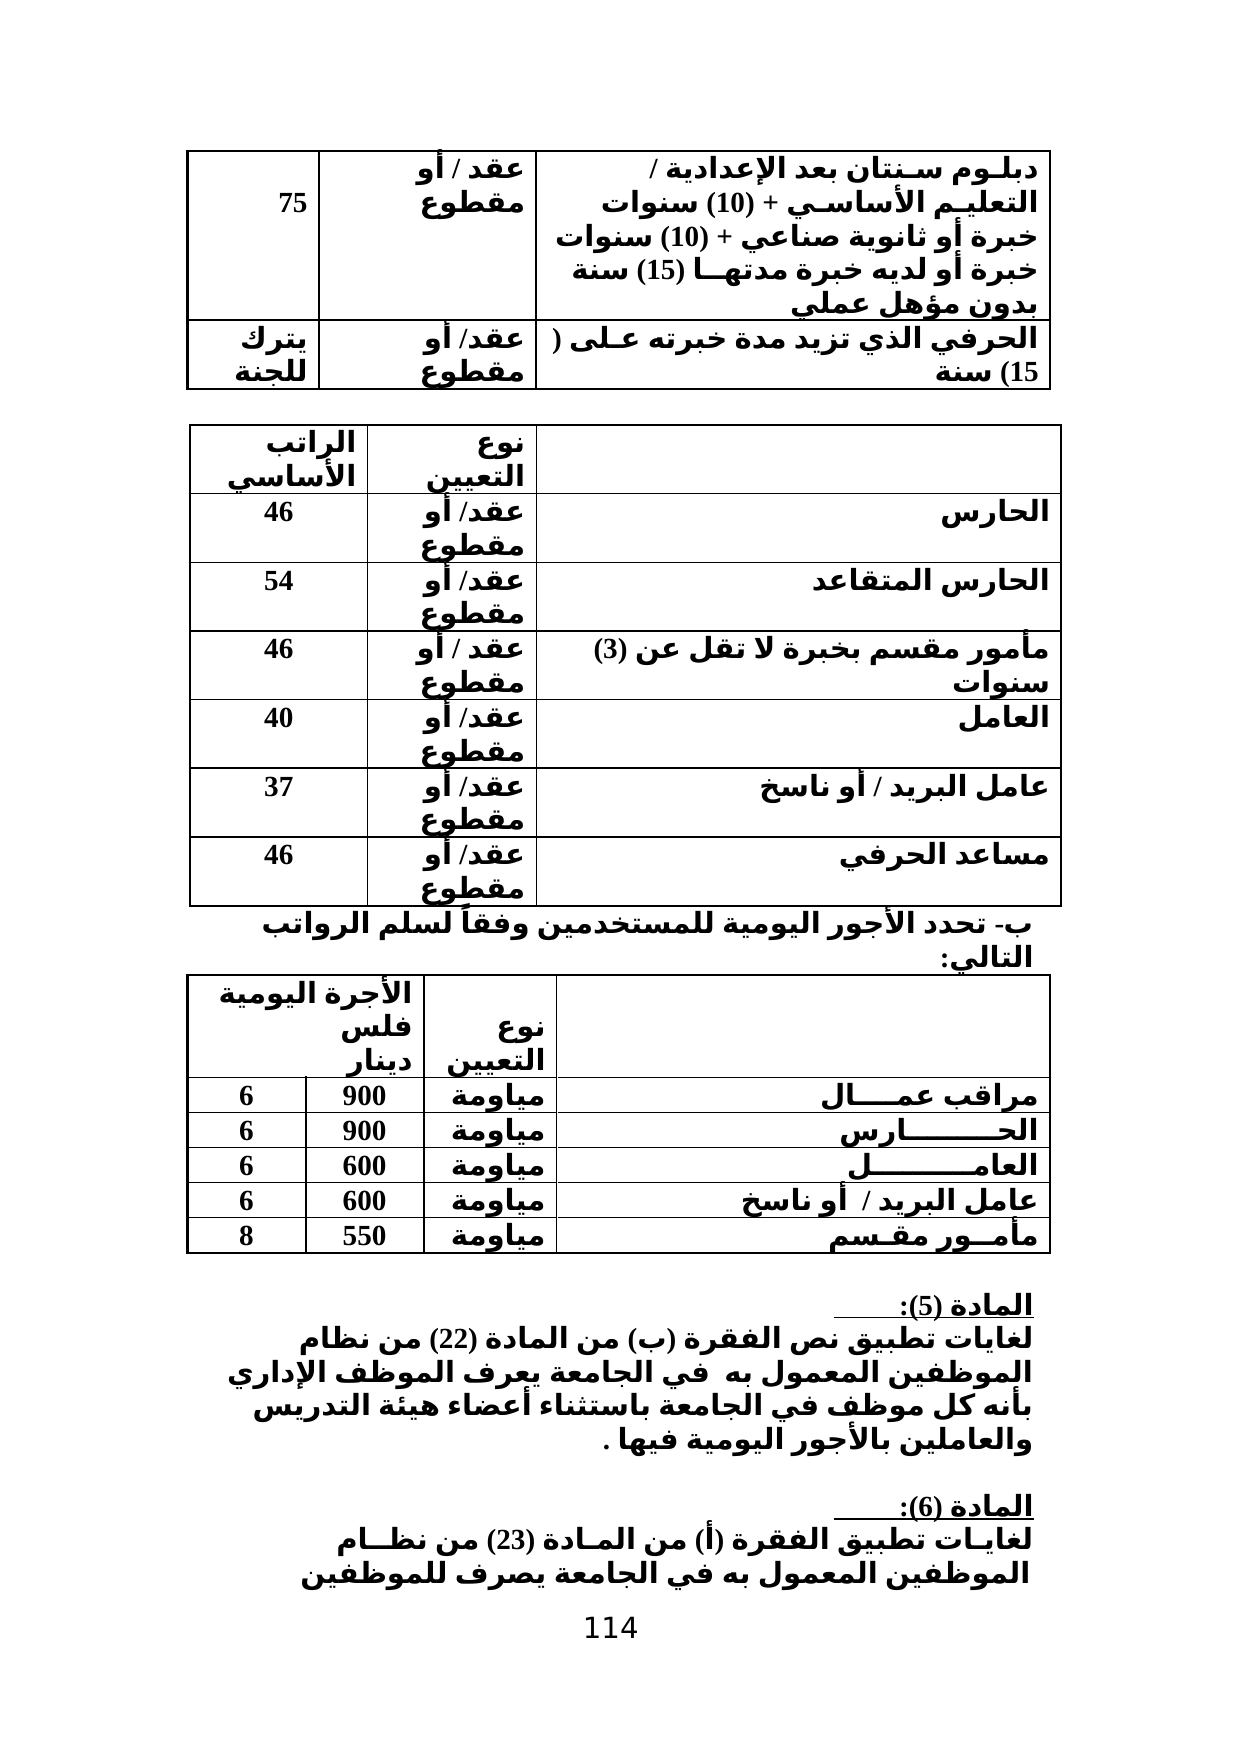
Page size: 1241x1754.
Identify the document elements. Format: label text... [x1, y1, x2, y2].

table_cell 46 [191, 494, 367, 561]
table_cell 900 [307, 1078, 423, 1112]
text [187, 1522, 1034, 1589]
table_cell 37 [191, 769, 367, 836]
table_header [557, 976, 1049, 1076]
table_cell العامــــــــــل [557, 1148, 1049, 1182]
table_cell مأمور مقسم بخبرة لا تقل عن (3) سنوات [537, 632, 1060, 699]
table_cell 600 [307, 1148, 423, 1182]
table_header نوع التعيين [425, 976, 556, 1076]
table_cell مياومة [425, 1078, 556, 1112]
table_cell عامل البريد / أو ناسخ [557, 1183, 1049, 1217]
table_cell عقد/ أو مقطوع [368, 769, 536, 836]
table_cell 46 [191, 838, 367, 904]
table_cell مياومة [425, 1218, 556, 1252]
table_header الأجرة اليومية فلس دينار [189, 976, 423, 1076]
table_cell عقد/ أو مقطوع [368, 700, 536, 767]
text ب- تحدد الأجور اليومية للمستخدمين وفقاً لسلم الرواتب التالي: [187, 907, 1034, 974]
table_cell دبلـوم سـنتان بعد الإعدادية / التعليـم الأساسـي + (10) سنوات خبرة أو ثانوية صناعي + (10) سنوات خبرة أو لديه خبرة مدتهــا (15) سنة بدون مؤهل عملي [537, 152, 1049, 319]
table_cell الحرفي الذي تزيد مدة خبرته عـلى (15) سنة [537, 321, 1049, 388]
text المادة (5): [187, 1288, 1034, 1321]
table_cell عقد/ أو مقطوع [368, 563, 536, 630]
table_cell 40 [191, 700, 367, 767]
table_cell عقد/ أو مقطوع [368, 494, 536, 561]
table_cell مراقب عمــــال [557, 1078, 1049, 1112]
table_cell مساعد الحرفي [537, 838, 1060, 904]
table_header نوع التعيين [368, 426, 536, 493]
table_cell الحارس [537, 494, 1060, 561]
table_header [537, 426, 1060, 493]
table_cell عقد / أو مقطوع [320, 152, 535, 319]
table_cell 900 [307, 1113, 423, 1147]
table_header الراتب الأساسي [191, 426, 367, 493]
text المادة (6): [187, 1489, 1034, 1522]
table_cell مياومة [425, 1113, 556, 1147]
table_cell 54 [191, 563, 367, 630]
table_cell عقد / أو مقطوع [368, 632, 536, 699]
table_cell 6 [189, 1148, 305, 1182]
table_cell 75 [189, 152, 318, 319]
table_cell مياومة [425, 1183, 556, 1217]
table_cell يترك للجنة [189, 321, 318, 388]
table_cell 6 [189, 1183, 305, 1217]
table_cell العامل [537, 700, 1060, 767]
table_cell عامل البريد / أو ناسخ [537, 769, 1060, 836]
table_cell مياومة [425, 1148, 556, 1182]
table_cell عقد/ أو مقطوع [320, 321, 535, 388]
table_cell 8 [189, 1218, 305, 1252]
table_cell 600 [307, 1183, 423, 1217]
table_cell 6 [189, 1078, 305, 1112]
table_cell 6 [189, 1113, 305, 1147]
table_cell 46 [191, 632, 367, 699]
text لغايات تطبيق نص الفقرة (ب) من المادة (22) من نظام الموظفين المعمول به في الجامعة يعرف الموظف الإداري بأنه كل موظف في الجامعة باستثناء أعضاء هيئة التدريس والعاملين بالأجور اليومية فيها . [187, 1321, 1034, 1455]
table_cell الحارس المتقاعد [537, 563, 1060, 630]
table_cell الحـــــــــارس [557, 1113, 1049, 1147]
table_cell 550 [307, 1218, 423, 1252]
table_cell مأمــور مقـسم [557, 1218, 1049, 1252]
table_cell عقد/ أو مقطوع [368, 838, 536, 904]
